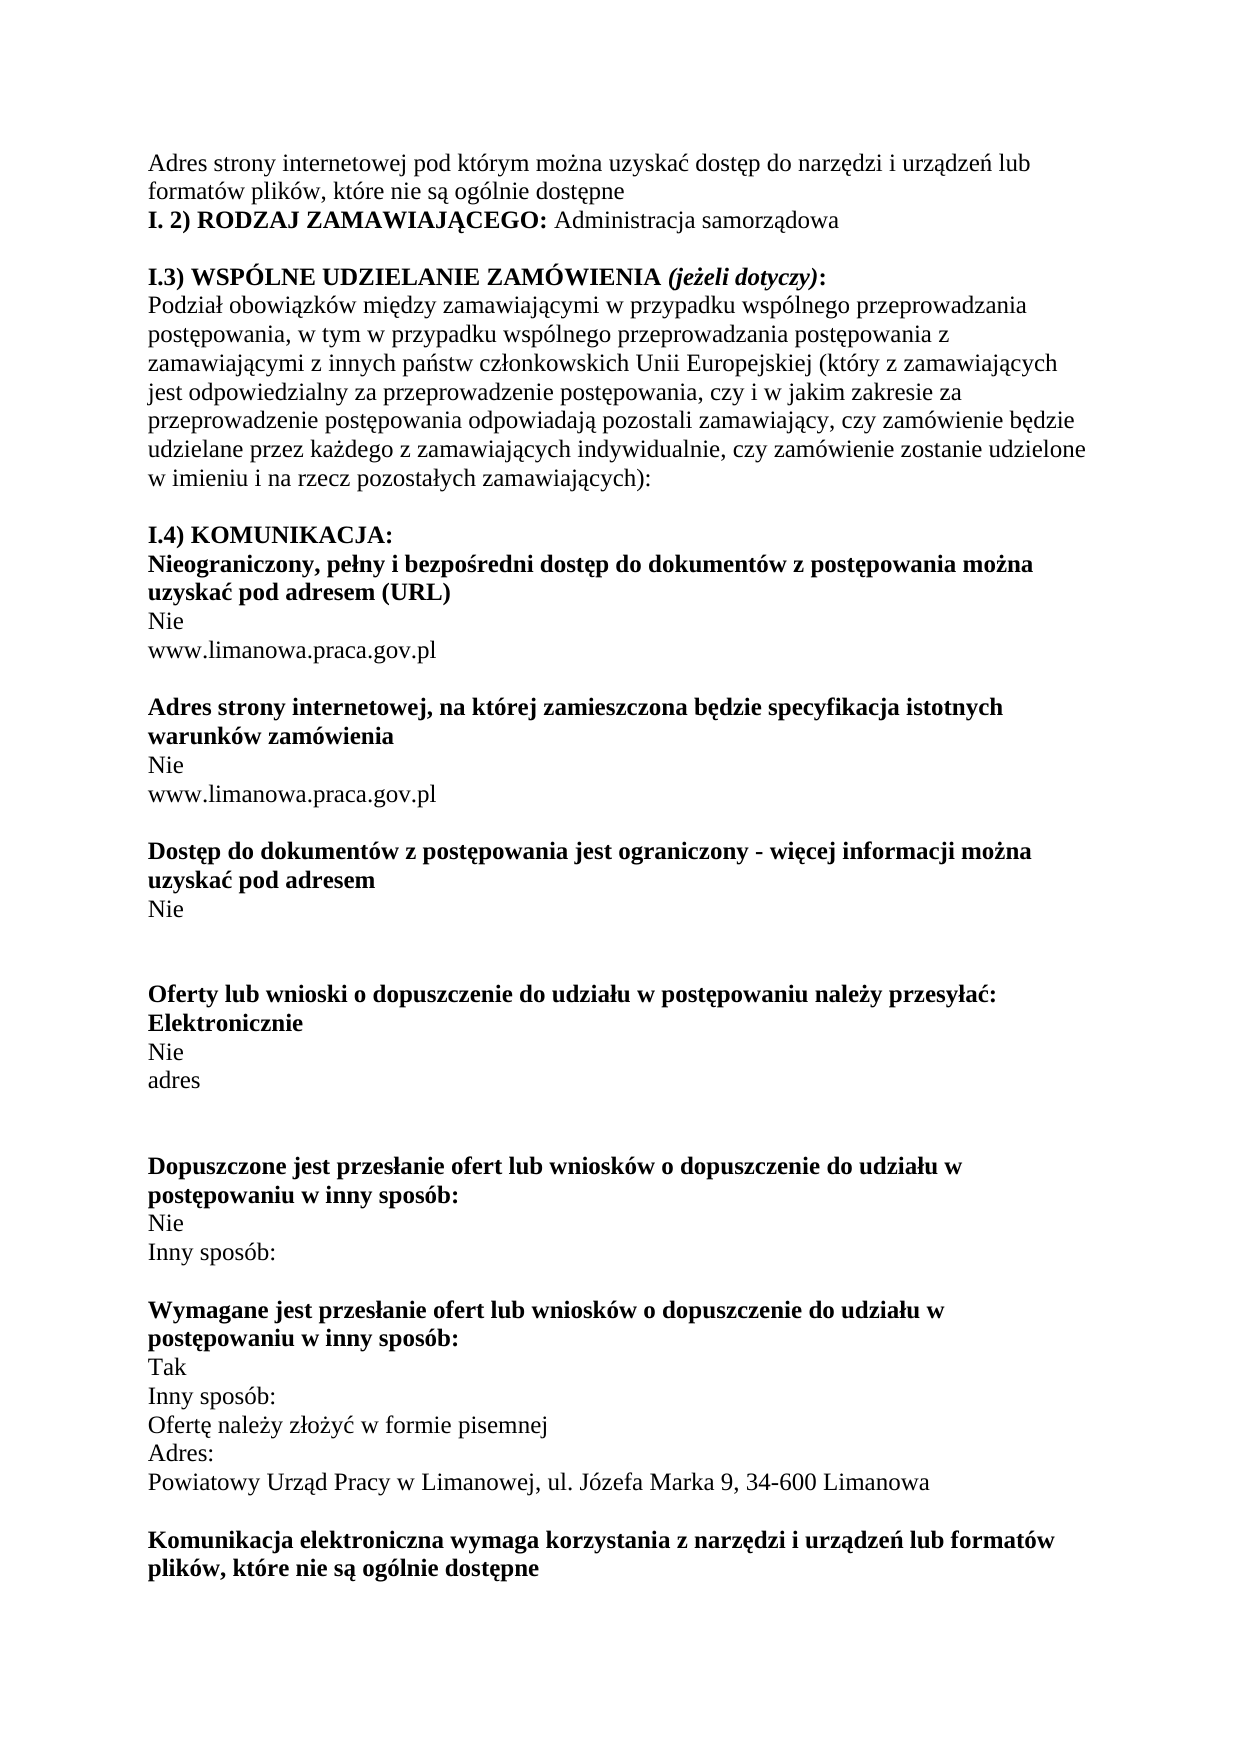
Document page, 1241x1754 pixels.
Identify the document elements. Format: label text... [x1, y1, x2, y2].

text Nie www.limanowa.praca.gov.pl [148, 606, 1093, 664]
text Dopuszczone jest przesłanie ofert lub wniosków o dopuszczenie do udziału w postępowaniu w inny sposób: Nie Inny sposób: Wymagane jest przesłanie ofert lub wniosków o dopuszczenie do udziału w postępowaniu w inny sposób: Tak Inny sposób: Ofertę należy złożyć w formie pisemnej Adres: Powiatowy Urząd Pracy w Limanowej, ul. Józefa Marka 9, 34-600 Limanowa [148, 1151, 1093, 1496]
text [148, 148, 1093, 205]
text Nie adres [148, 1037, 1093, 1122]
text I.3) WSPÓLNE UDZIELANIE ZAMÓWIENIA (jeżeli dotyczy): [148, 262, 1093, 291]
text I.4) KOMUNIKACJA: Nieograniczony, pełny i bezpośredni dostęp do dokumentów z postępowania można uzyskać pod adresem (URL) [148, 520, 1093, 606]
text Dostęp do dokumentów z postępowania jest ograniczony - więcej informacji można uzyskać pod adresem [148, 807, 1093, 894]
text Oferty lub wnioski o dopuszczenie do udziału w postępowaniu należy przesyłać: Elektronicznie [148, 950, 1093, 1037]
text Podział obowiązków między zamawiającymi w przypadku wspólnego przeprowadzania postępowania, w tym w przypadku wspólnego przeprowadzania postępowania z zamawiającymi z innych państw członkowskich Unii Europejskiej (który z zamawiających jest odpowiedzialny za przeprowadzenie postępowania, czy i w jakim zakresie za przeprowadzenie postępowania odpowiadają pozostali zamawiający, czy zamówienie będzie udzielane przez każdego z zamawiających indywidualnie, czy zamówienie zostanie udzielone w imieniu i na rzecz pozostałych zamawiających): [148, 291, 1093, 520]
text Nie [148, 894, 1093, 950]
text Nie www.limanowa.praca.gov.pl [148, 750, 1093, 807]
text Adres strony internetowej, na której zamieszczona będzie specyfikacja istotnych warunków zamówienia [148, 664, 1093, 750]
text I. 2) RODZAJ ZAMAWIAJĄCEGO: Administracja samorządowa [148, 205, 1093, 262]
text Komunikacja elektroniczna wymaga korzystania z narzędzi i urządzeń lub formatów plików, które nie są ogólnie dostępne [148, 1496, 1093, 1582]
